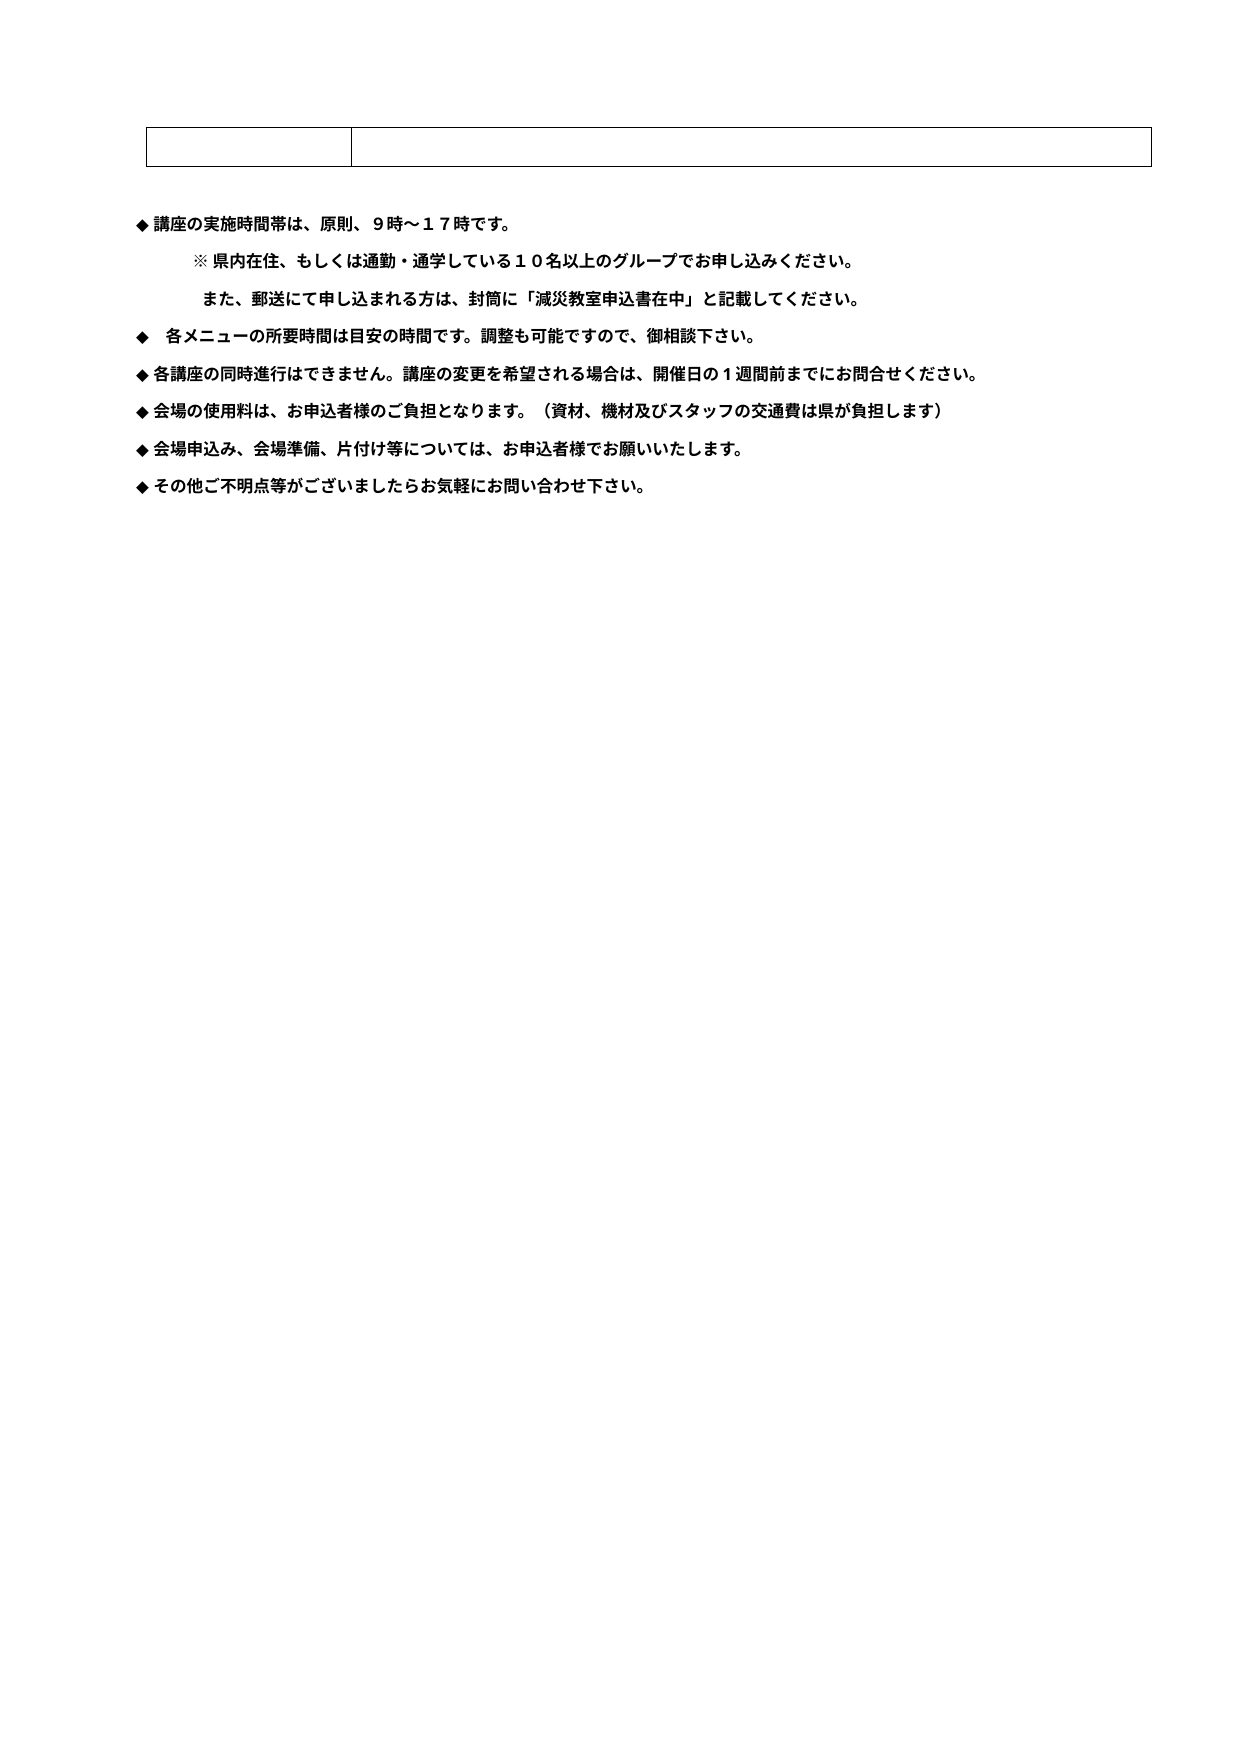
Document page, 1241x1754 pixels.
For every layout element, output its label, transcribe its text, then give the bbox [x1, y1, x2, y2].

text ※ 県内在住、もしくは通勤・通学している１０名以上のグループでお申し込みください。 [136, 242, 1152, 279]
text また、郵送にて申し込まれる方は、封筒に「減災教室申込書在中」と記載してください。 [201, 279, 1152, 317]
text ◆ その他ご不明点等がございましたらお気軽にお問い合わせ下さい。 [136, 467, 1152, 504]
text ◆ 会場申込み、会場準備、片付け等については、お申込者様でお願いいたします。 [136, 429, 1152, 467]
text ◆ 各メニューの所要時間は目安の時間です。調整も可能ですので、御相談下さい。 [136, 317, 1152, 354]
text ◆ 会場の使用料は、お申込者様のご負担となります。（資材、機材及びスタッフの交通費は県が負担します） [136, 392, 1152, 429]
text ◆ 各講座の同時進行はできません。講座の変更を希望される場合は、開催日の1週間前までにお問合せください。 [136, 354, 1152, 392]
table_cell 備考 [352, 128, 1151, 166]
text ◆ 講座の実施時間帯は、原則、９時～１７時です。 [136, 204, 1152, 242]
